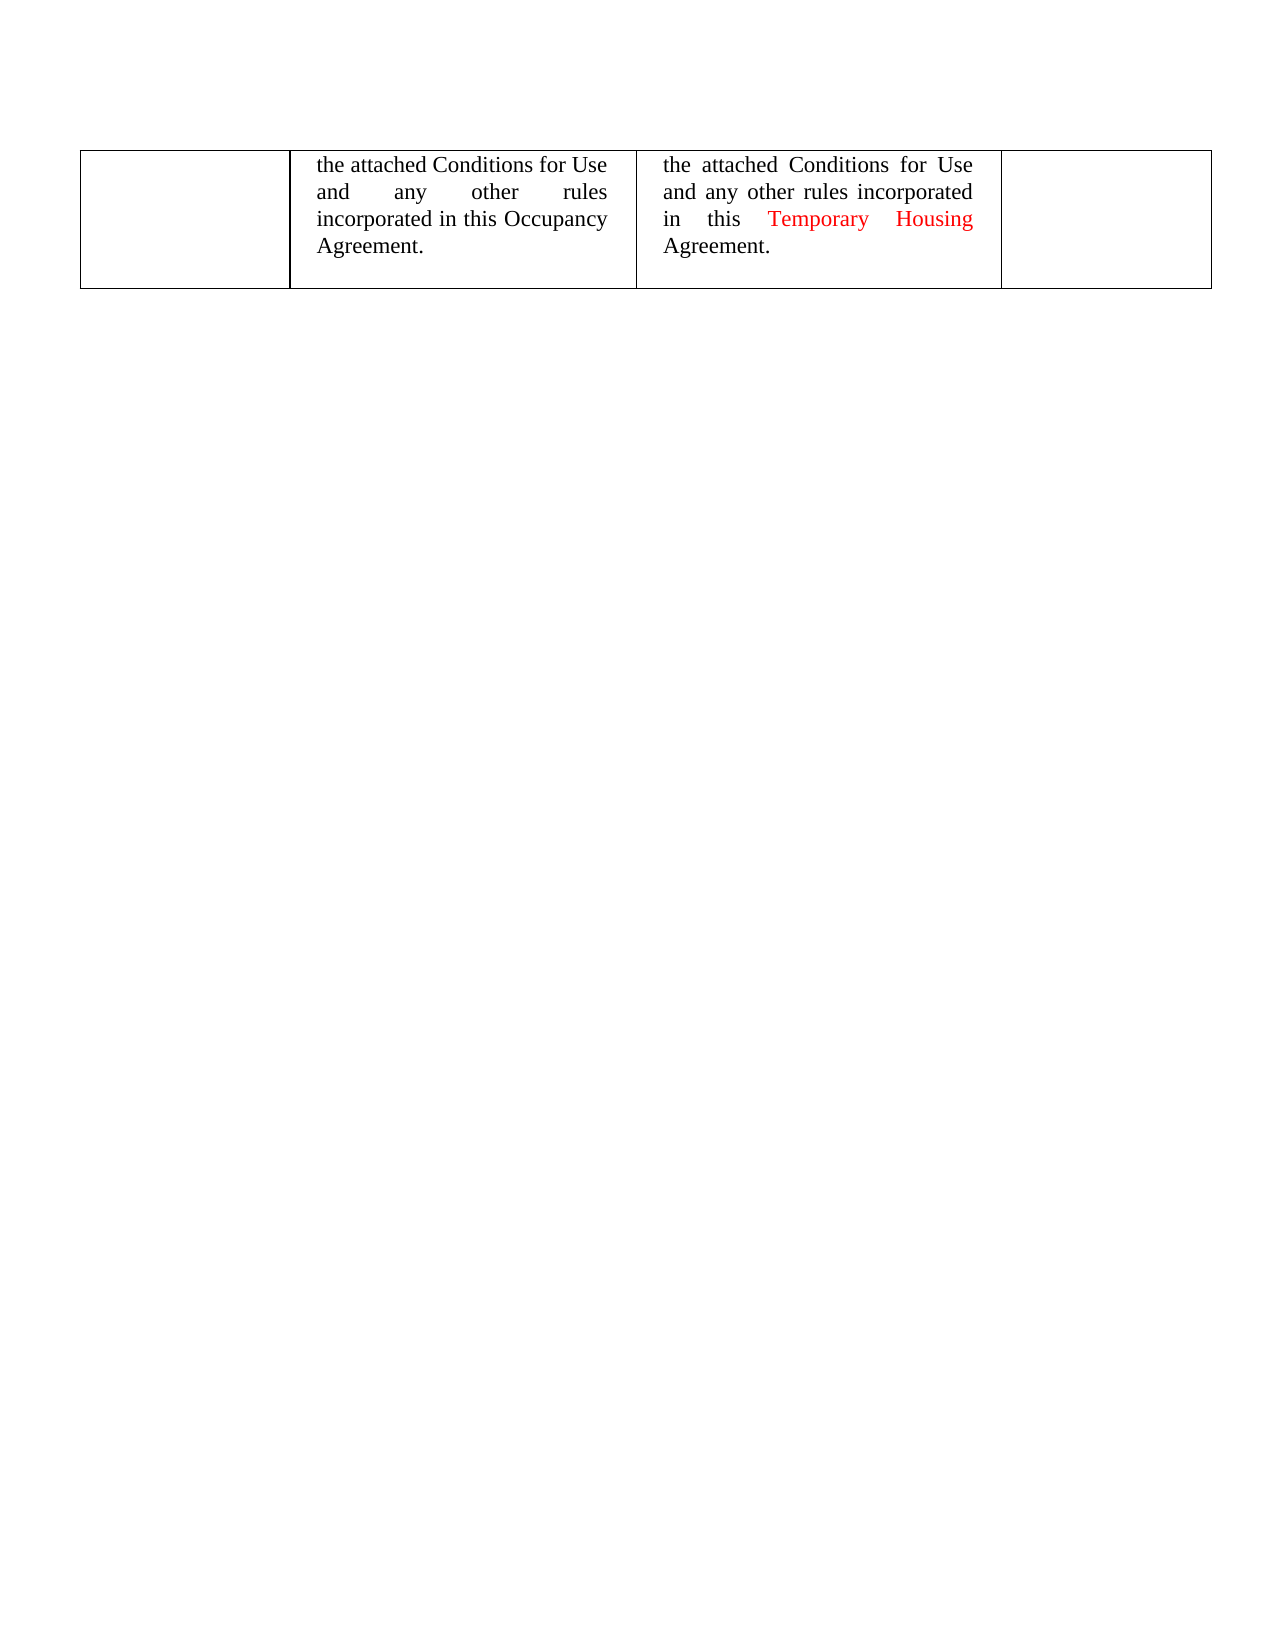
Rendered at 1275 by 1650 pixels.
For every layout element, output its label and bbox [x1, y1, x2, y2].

table_cell [291, 151, 636, 288]
table_cell [81, 151, 289, 288]
table_cell [637, 151, 1001, 288]
table_cell [1002, 151, 1211, 288]
